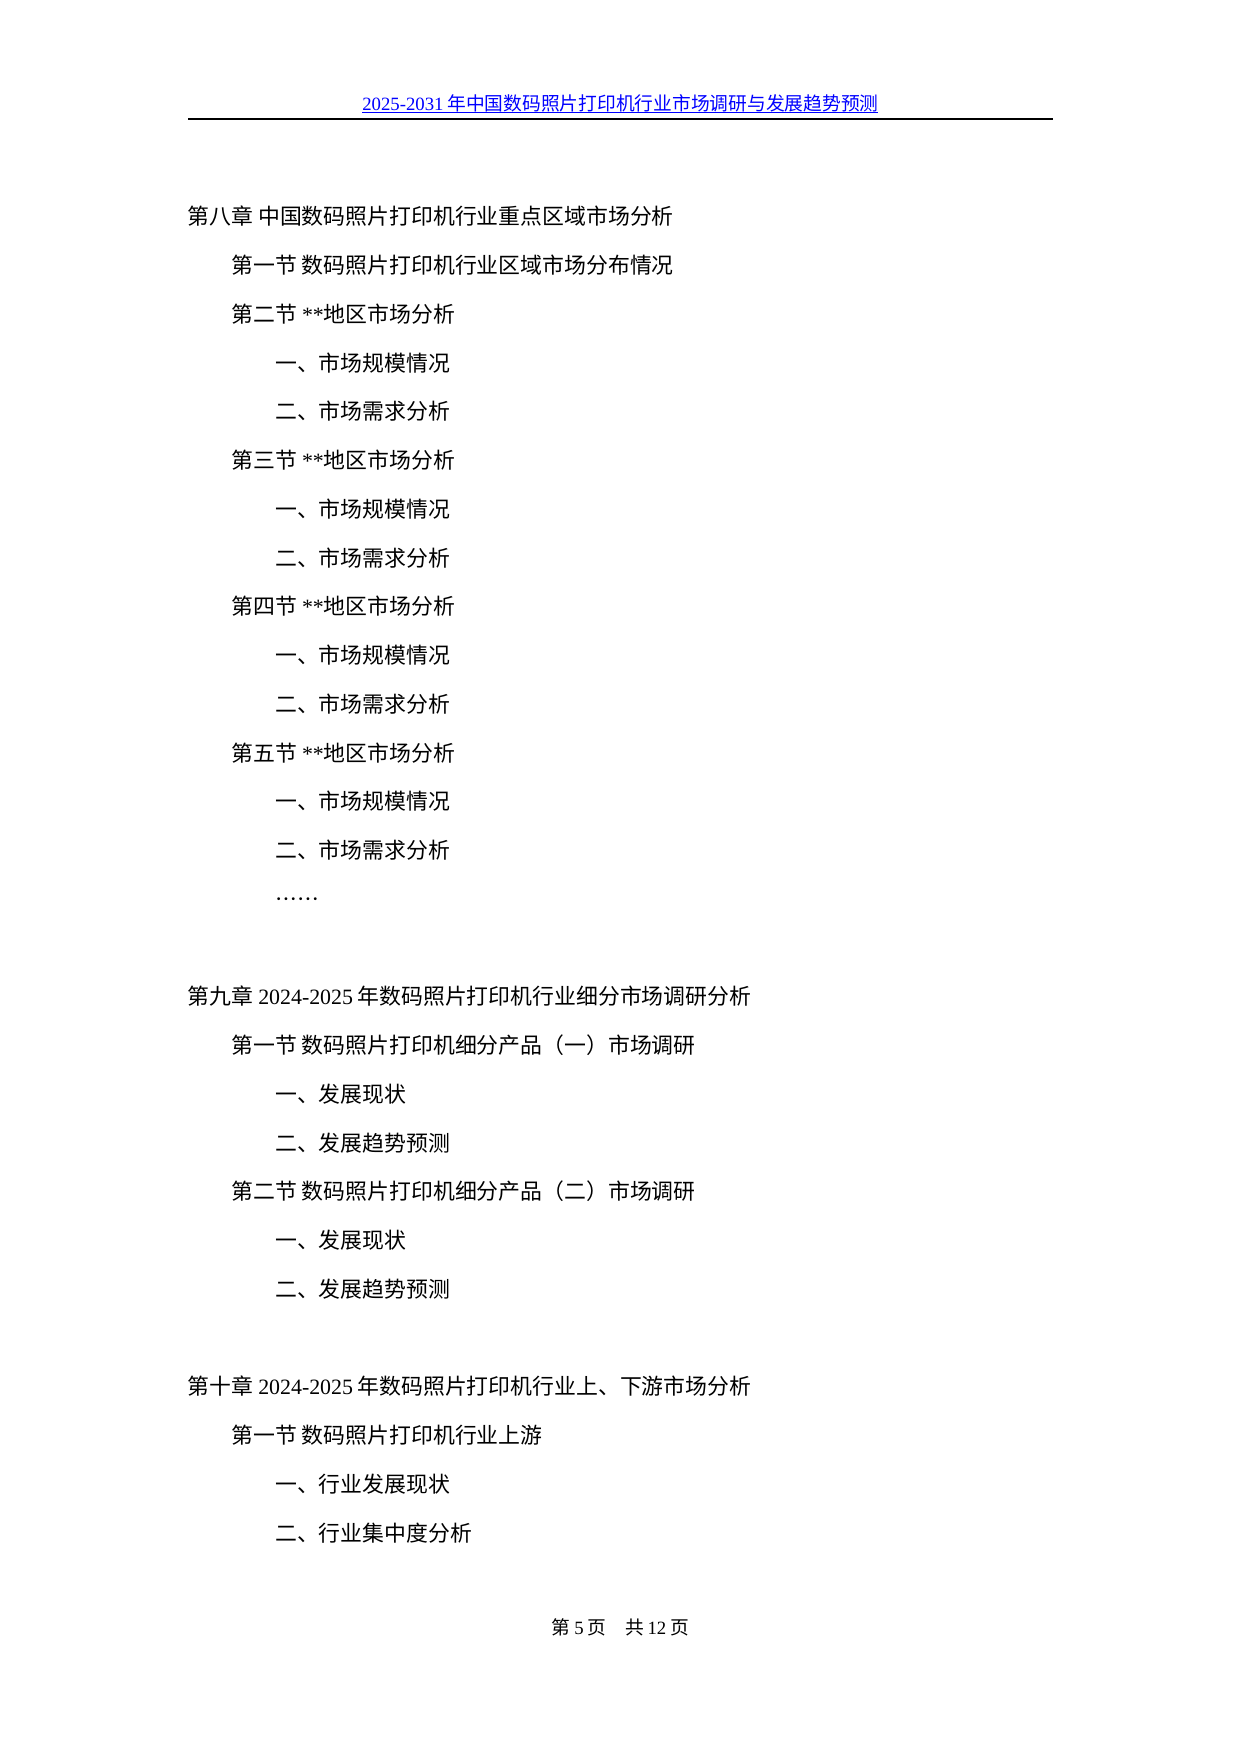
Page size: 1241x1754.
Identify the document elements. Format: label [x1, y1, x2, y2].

text [187, 150, 1053, 1548]
